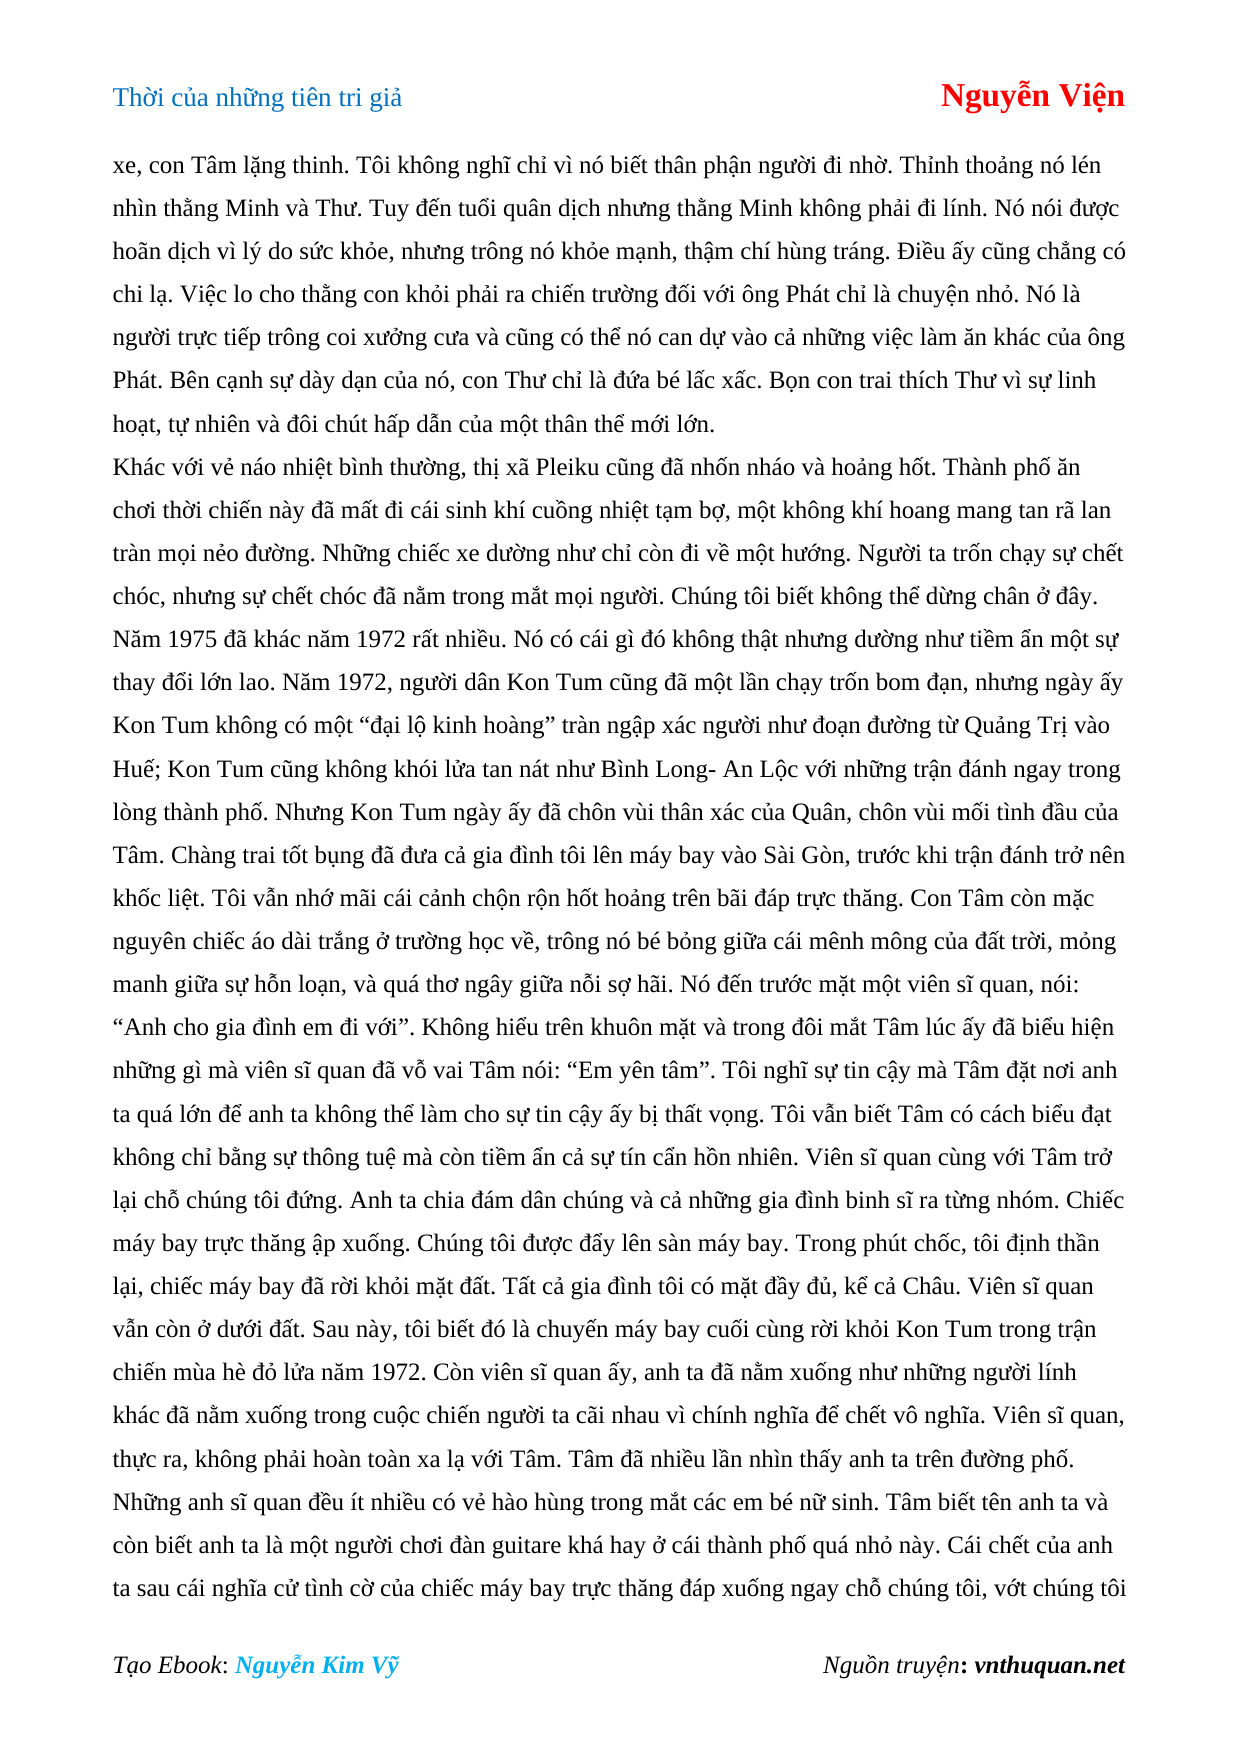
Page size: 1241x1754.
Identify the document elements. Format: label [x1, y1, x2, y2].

text [112, 150, 1128, 1602]
